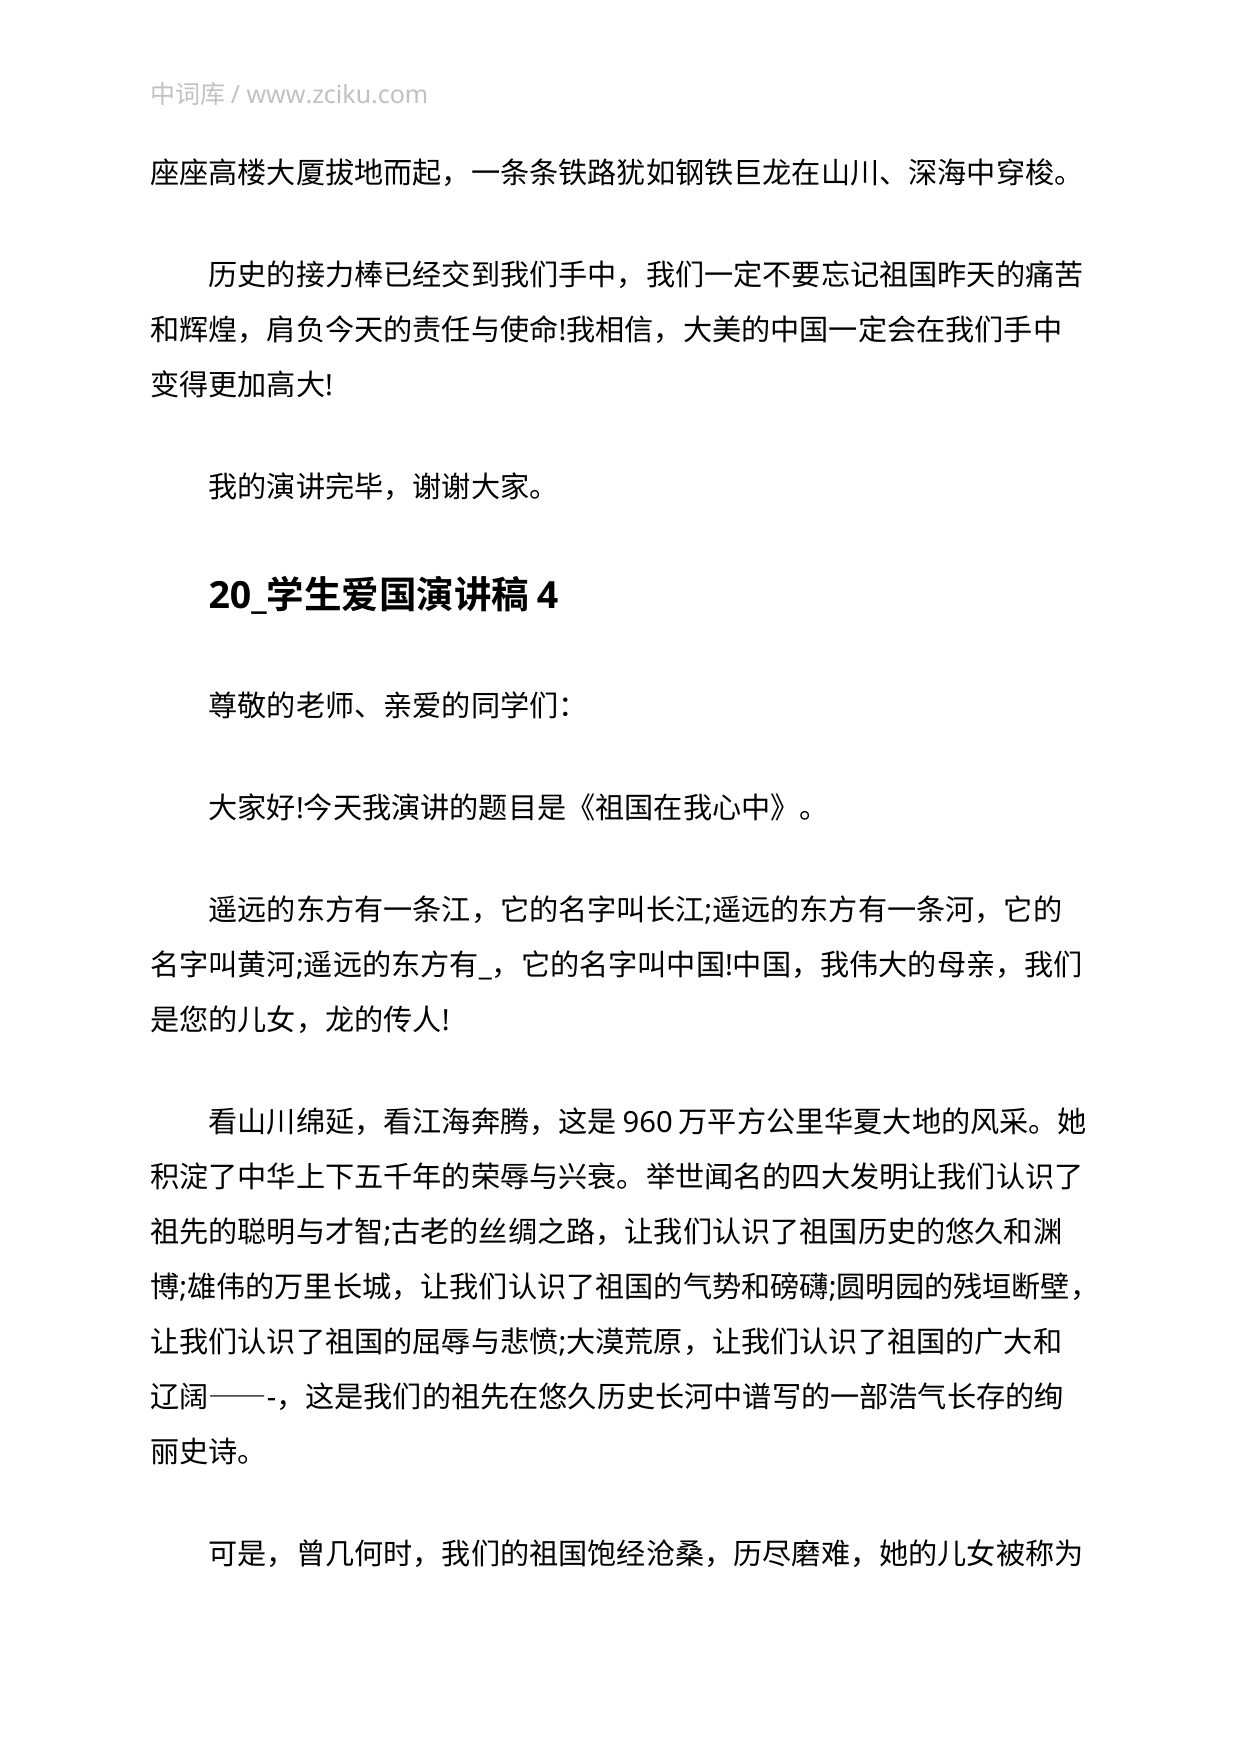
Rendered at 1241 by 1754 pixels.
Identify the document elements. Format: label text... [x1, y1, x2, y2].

text 我的演讲完毕，谢谢大家。 [150, 464, 1090, 506]
text 20_学生爱国演讲稿4 [150, 565, 1090, 620]
text 看山川绵延，看江海奔腾，这是960万平方公里华夏大地的风采。她积淀了中华上下五千年的荣辱与兴衰。举世闻名的四大发明让我们认识了祖先的聪明与才智;古老的丝绸之路，让我们认识了祖国历史的悠久和渊博;雄伟的万里长城，让我们认识了祖国的气势和磅礴;圆明园的残垣断壁，让我们认识了祖国的屈辱与悲愤;大漠荒原，让我们认识了祖国的广大和辽阔——-，这是我们的祖先在悠久历史长河中谱写的一部浩气长存的绚丽史诗。 [150, 1099, 1090, 1471]
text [150, 1530, 1090, 1573]
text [150, 150, 1090, 192]
text 遥远的东方有一条江，它的名字叫长江;遥远的东方有一条河，它的名字叫黄河;遥远的东方有_，它的名字叫中国!中国，我伟大的母亲，我们是您的儿女，龙的传人! [150, 887, 1090, 1039]
text 大家好!今天我演讲的题目是《祖国在我心中》。 [150, 785, 1090, 827]
text 历史的接力棒已经交到我们手中，我们一定不要忘记祖国昨天的痛苦和辉煌，肩负今天的责任与使命!我相信，大美的中国一定会在我们手中变得更加高大! [150, 252, 1090, 404]
text 尊敬的老师、亲爱的同学们： [150, 683, 1090, 725]
